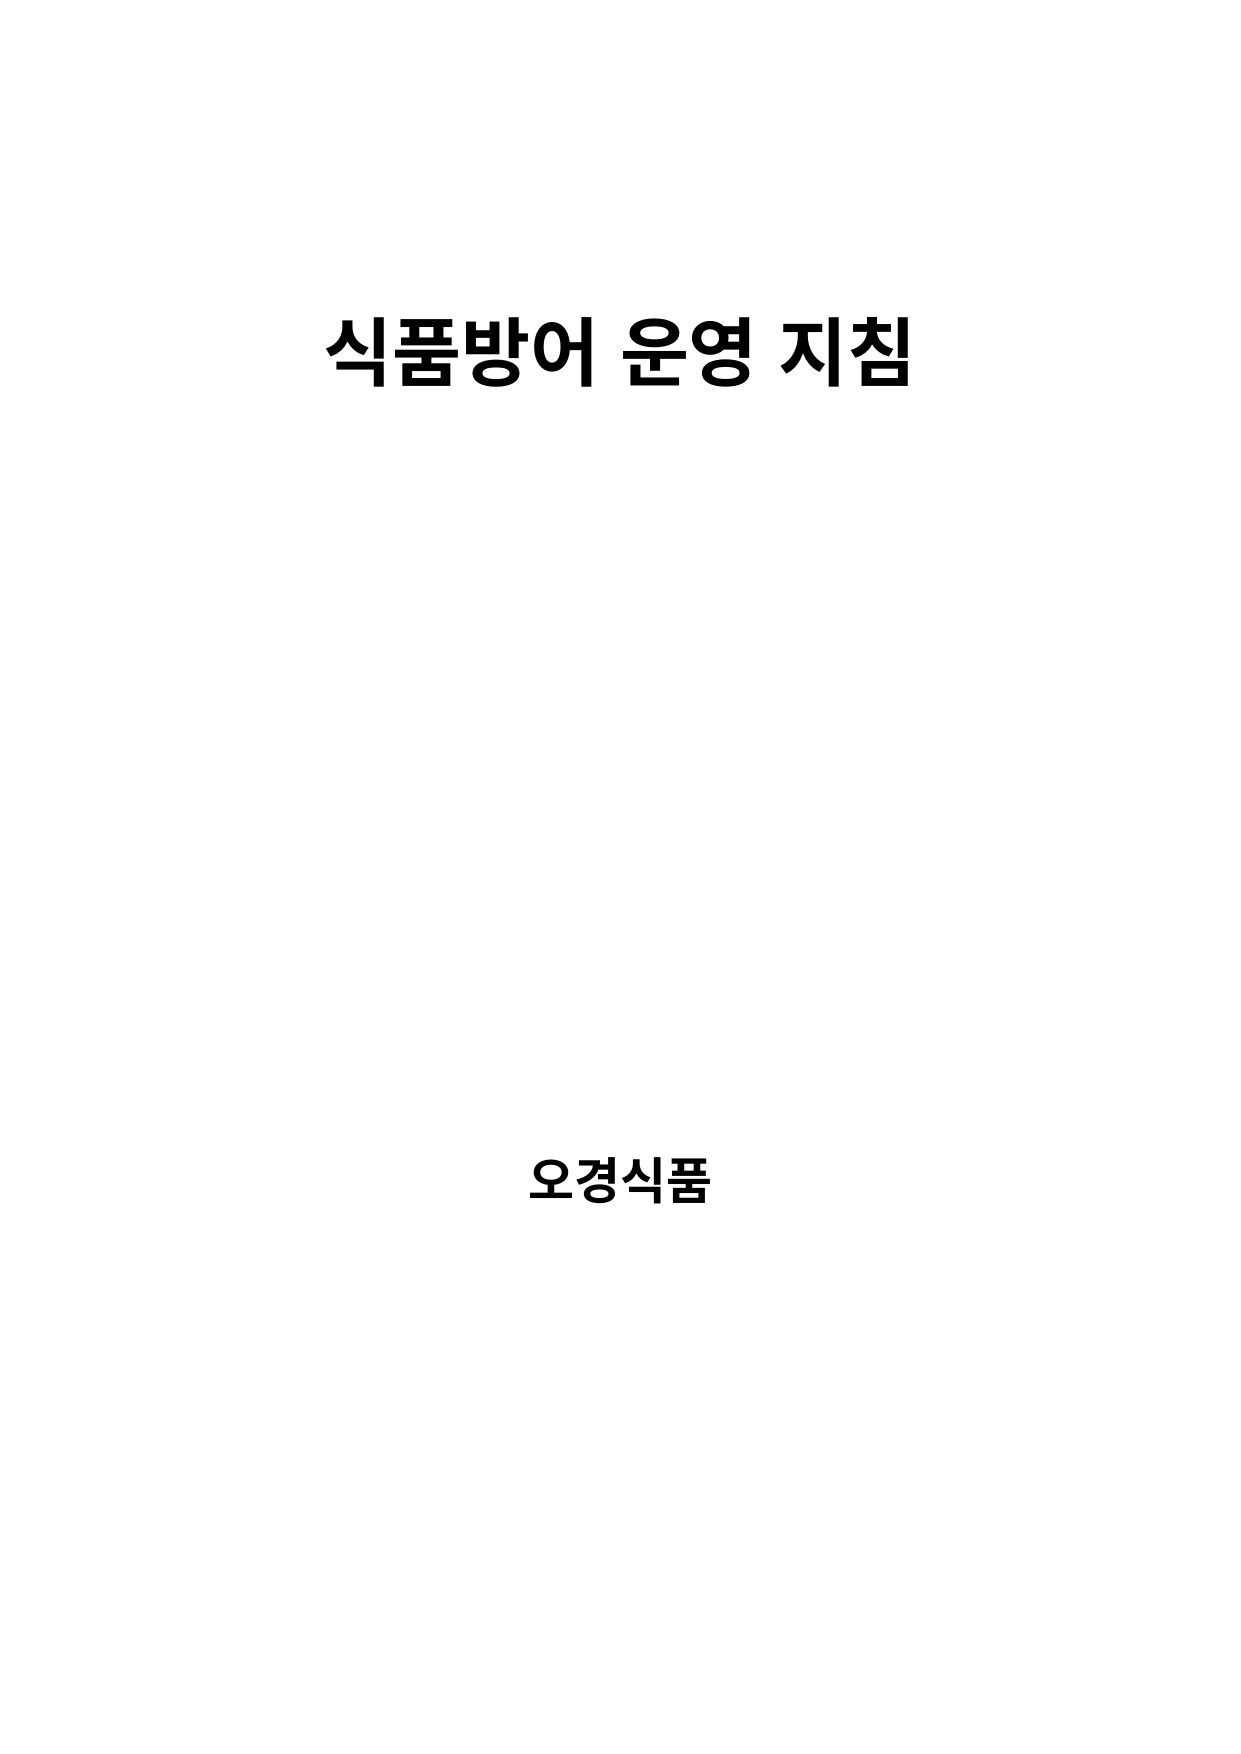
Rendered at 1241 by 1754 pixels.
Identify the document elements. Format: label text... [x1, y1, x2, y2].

text 식품방어 운영 지침 [150, 293, 1090, 402]
text 오경식품 [150, 1141, 1090, 1213]
